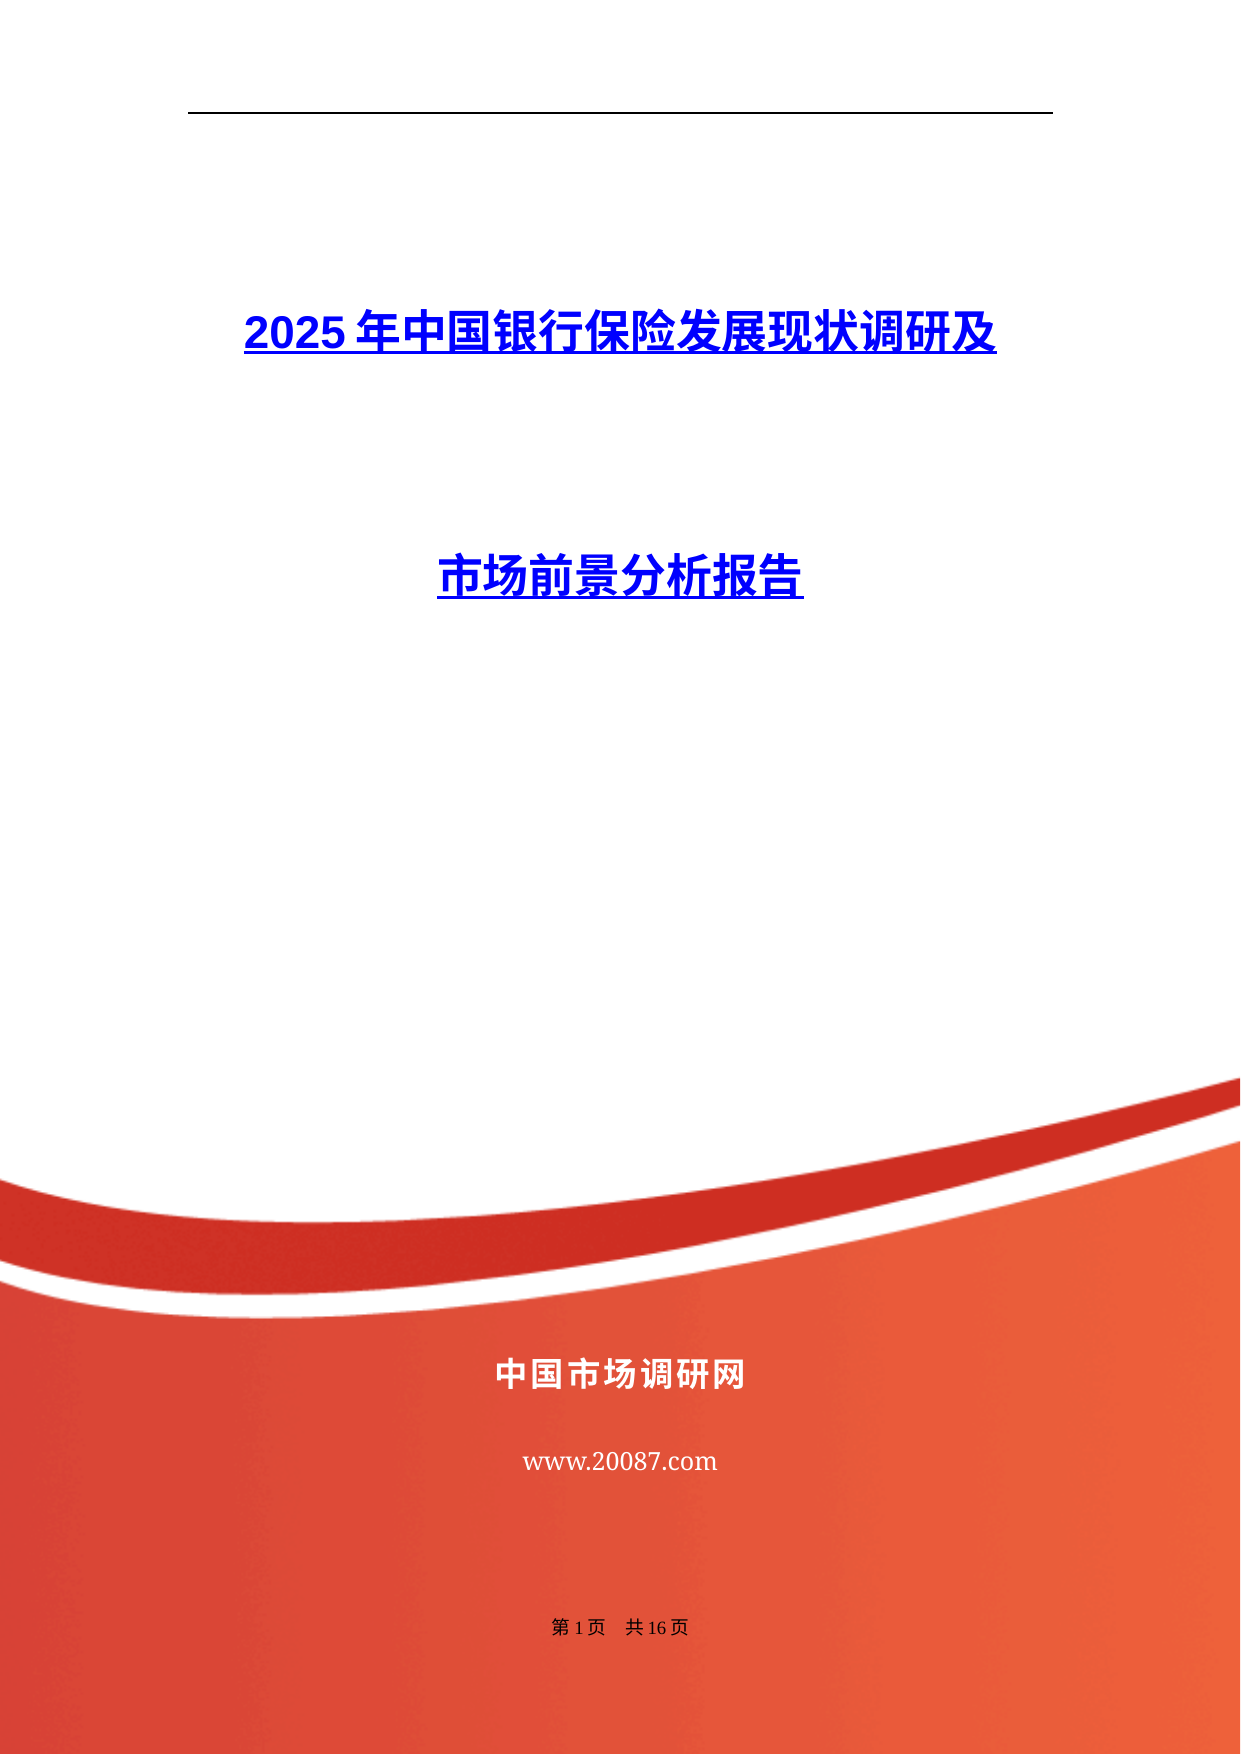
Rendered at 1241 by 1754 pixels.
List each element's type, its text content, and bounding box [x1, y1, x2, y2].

table_header 2025年中国银行保险发展现状调研及市场前景分析报告 [188, 207, 1053, 773]
text www.20087.com [187, 1428, 1053, 1493]
subtitle 中国市场调研网 [187, 1339, 1053, 1404]
picture [0, 1006, 1241, 1754]
